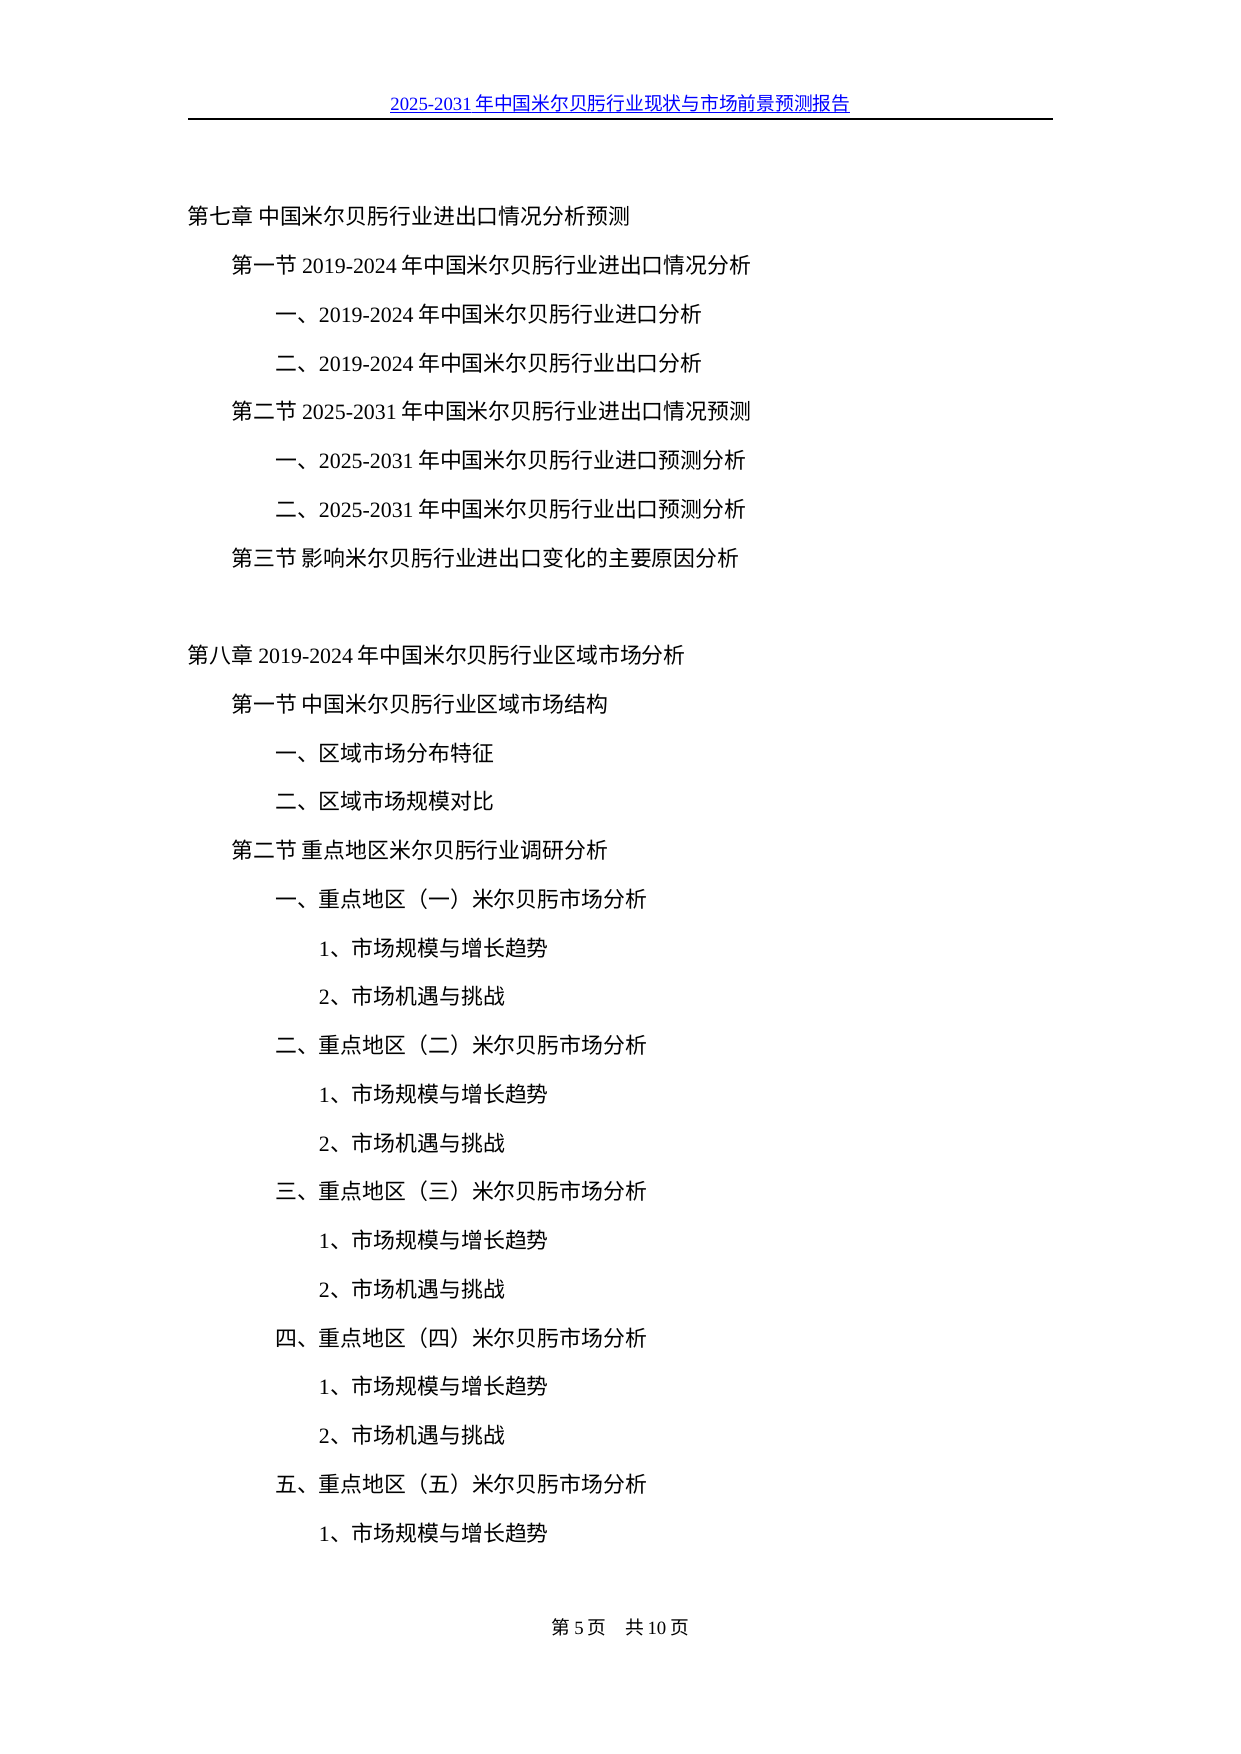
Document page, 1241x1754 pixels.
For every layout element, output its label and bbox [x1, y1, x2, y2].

text [187, 150, 1053, 1548]
